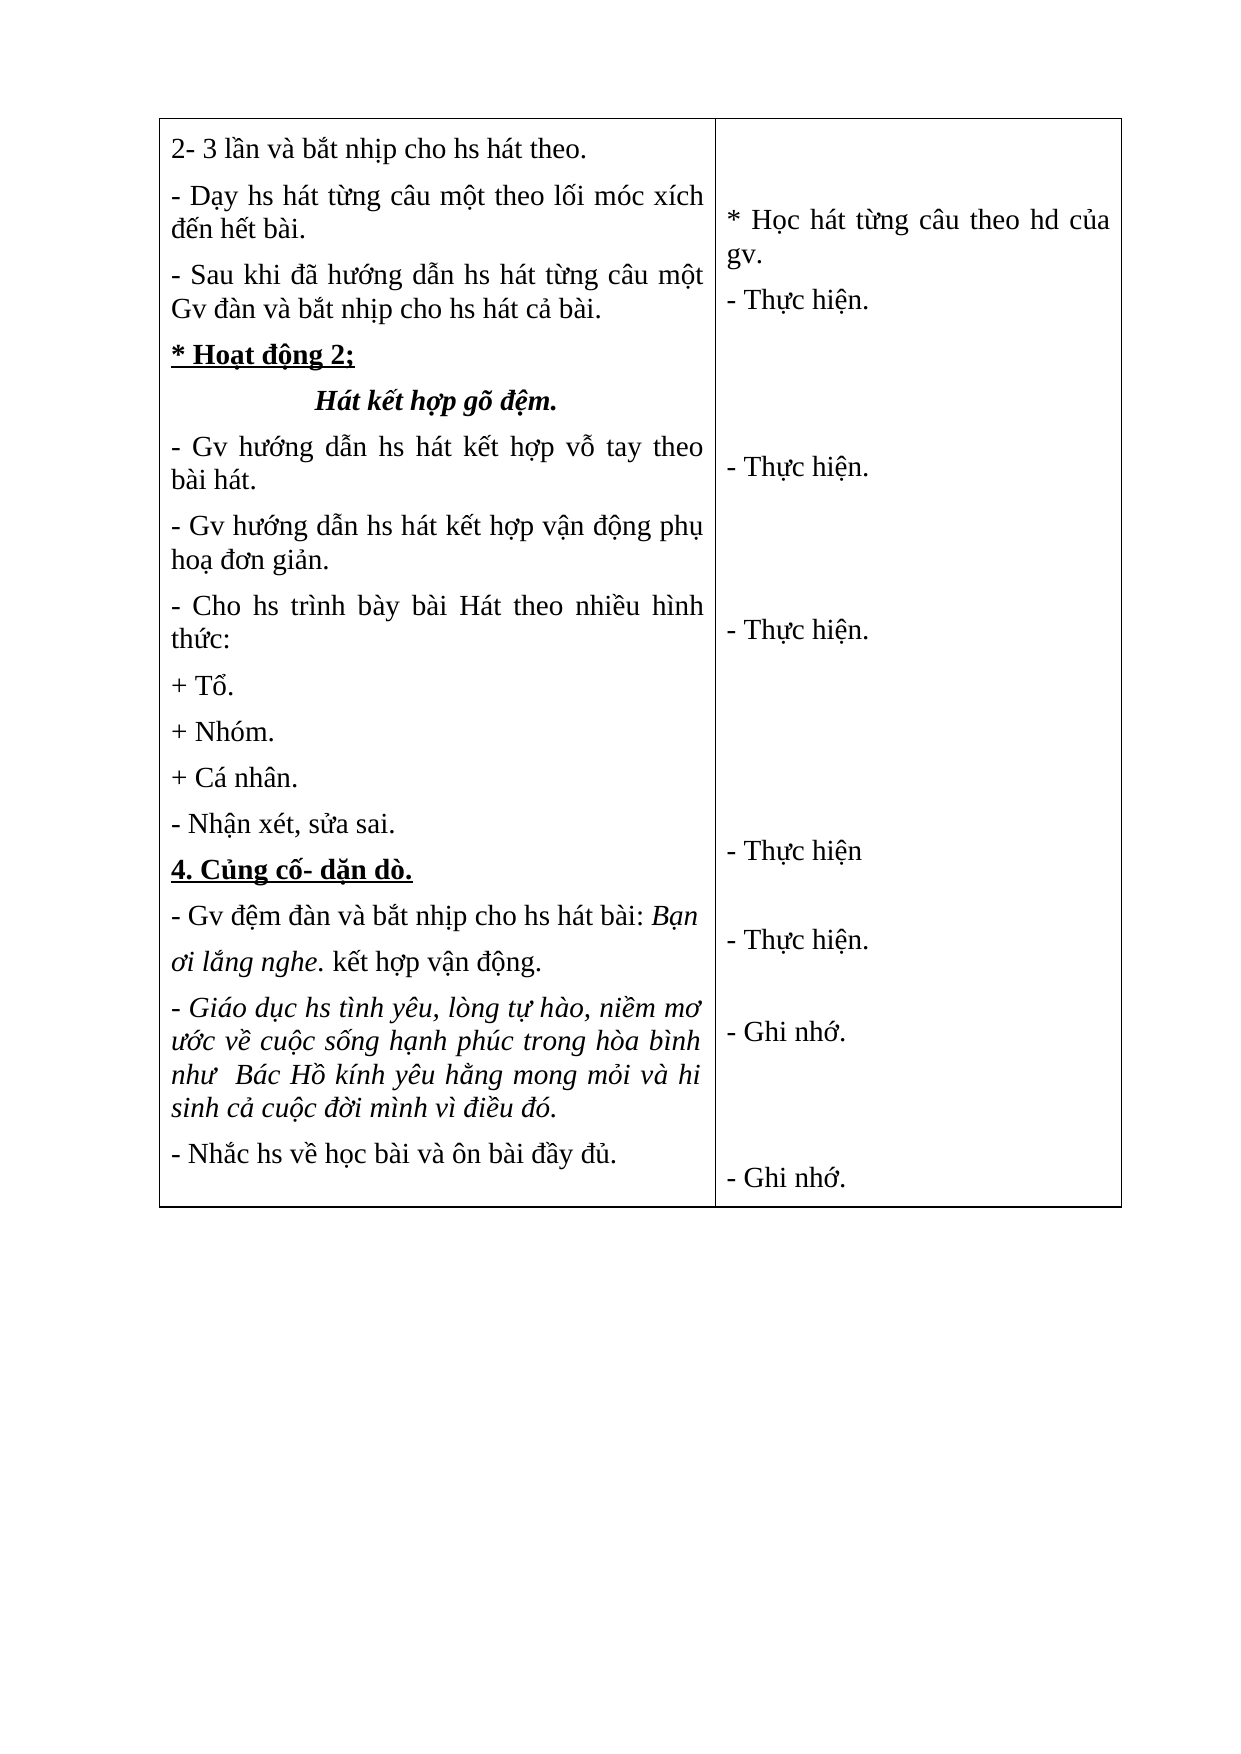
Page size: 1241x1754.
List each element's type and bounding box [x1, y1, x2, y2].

table_cell [160, 119, 715, 1206]
table_cell [716, 119, 1121, 1206]
